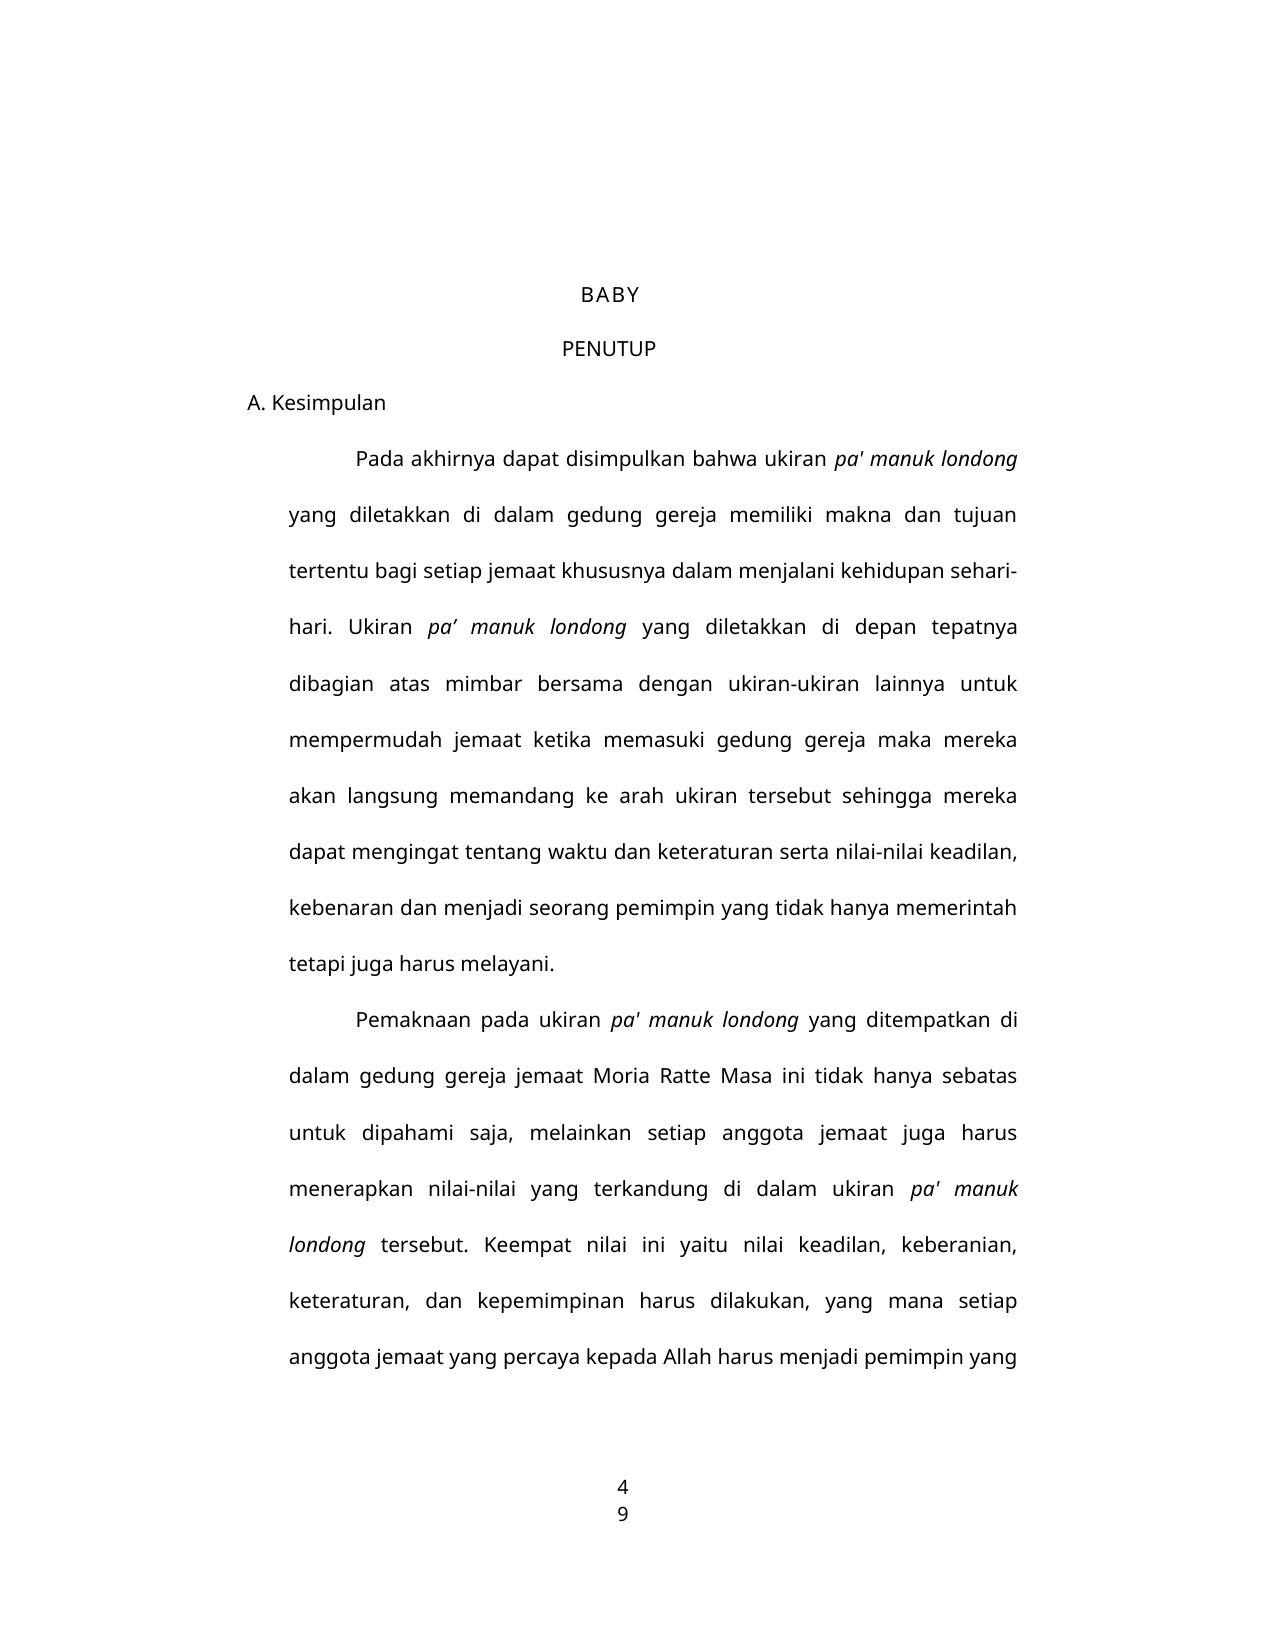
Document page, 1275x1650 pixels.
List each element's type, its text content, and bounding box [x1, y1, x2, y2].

text Pada akhirnya dapat disimpulkan bahwa ukiran pa' manuk londong yang diletakkan di dalam gedung gereja memiliki makna dan tujuan tertentu bagi setiap jemaat khususnya dalam menjalani kehidupan sehari-hari. Ukiran pa’ manuk londong yang diletakkan di depan tepatnya dibagian atas mimbar bersama dengan ukiran-ukiran lainnya untuk mempermudah jemaat ketika memasuki gedung gereja maka mereka akan langsung memandang ke arah ukiran tersebut sehingga mereka dapat mengingat tentang waktu dan keteraturan serta nilai-nilai keadilan, kebenaran dan menjadi seorang pemimpin yang tidak hanya memerintah tetapi juga harus melayani. [289, 421, 1018, 983]
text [289, 983, 1018, 1376]
text BABY [580, 286, 1018, 307]
text PENUTUP [562, 340, 1018, 361]
text A. Kesimpulan [247, 365, 1018, 421]
